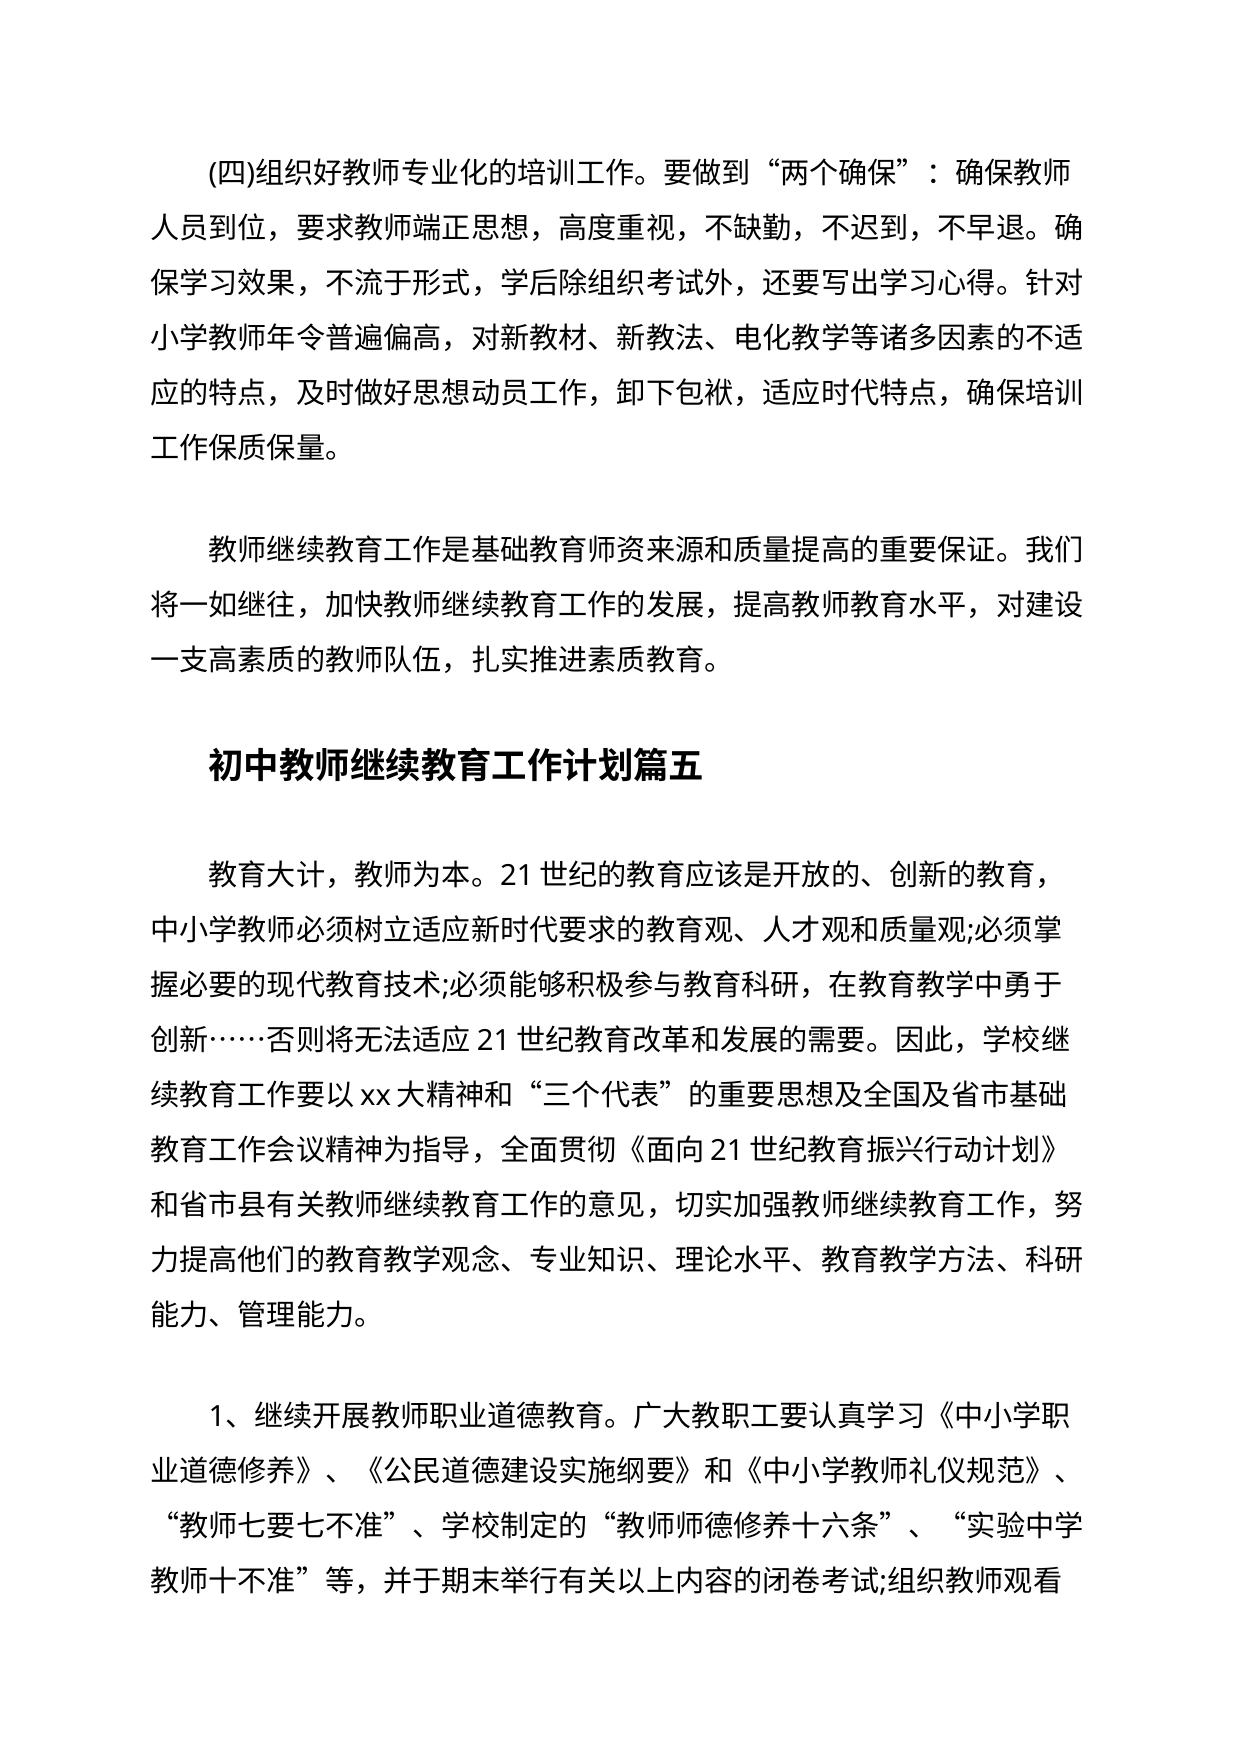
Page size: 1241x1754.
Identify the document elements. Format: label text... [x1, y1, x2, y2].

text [150, 1393, 1090, 1600]
text 教育大计，教师为本。21世纪的教育应该是开放的、创新的教育，中小学教师必须树立适应新时代要求的教育观、人才观和质量观;必须掌握必要的现代教育技术;必须能够积极参与教育科研，在教育教学中勇于创新……否则将无法适应21世纪教育改革和发展的需要。因此，学校继续教育工作要以xx大精神和“三个代表”的重要思想及全国及省市基础教育工作会议精神为指导，全面贯彻《面向21世纪教育振兴行动计划》和省市县有关教师继续教育工作的意见，切实加强教师继续教育工作，努力提高他们的教育教学观念、专业知识、理论水平、教育教学方法、科研能力、管理能力。 [150, 851, 1090, 1333]
text (四)组织好教师专业化的培训工作。要做到“两个确保”：确保教师人员到位，要求教师端正思想，高度重视，不缺勤，不迟到，不早退。确保学习效果，不流于形式，学后除组织考试外，还要写出学习心得。针对小学教师年令普遍偏高，对新教材、新教法、电化教学等诸多因素的不适应的特点，及时做好思想动员工作，卸下包袱，适应时代特点，确保培训工作保质保量。 [150, 150, 1090, 467]
text 教师继续教育工作是基础教育师资来源和质量提高的重要保证。我们将一如继往，加快教师继续教育工作的发展，提高教师教育水平，对建设一支高素质的教师队伍，扎实推进素质教育。 [150, 526, 1090, 678]
text 初中教师继续教育工作计划篇五 [150, 738, 1090, 789]
